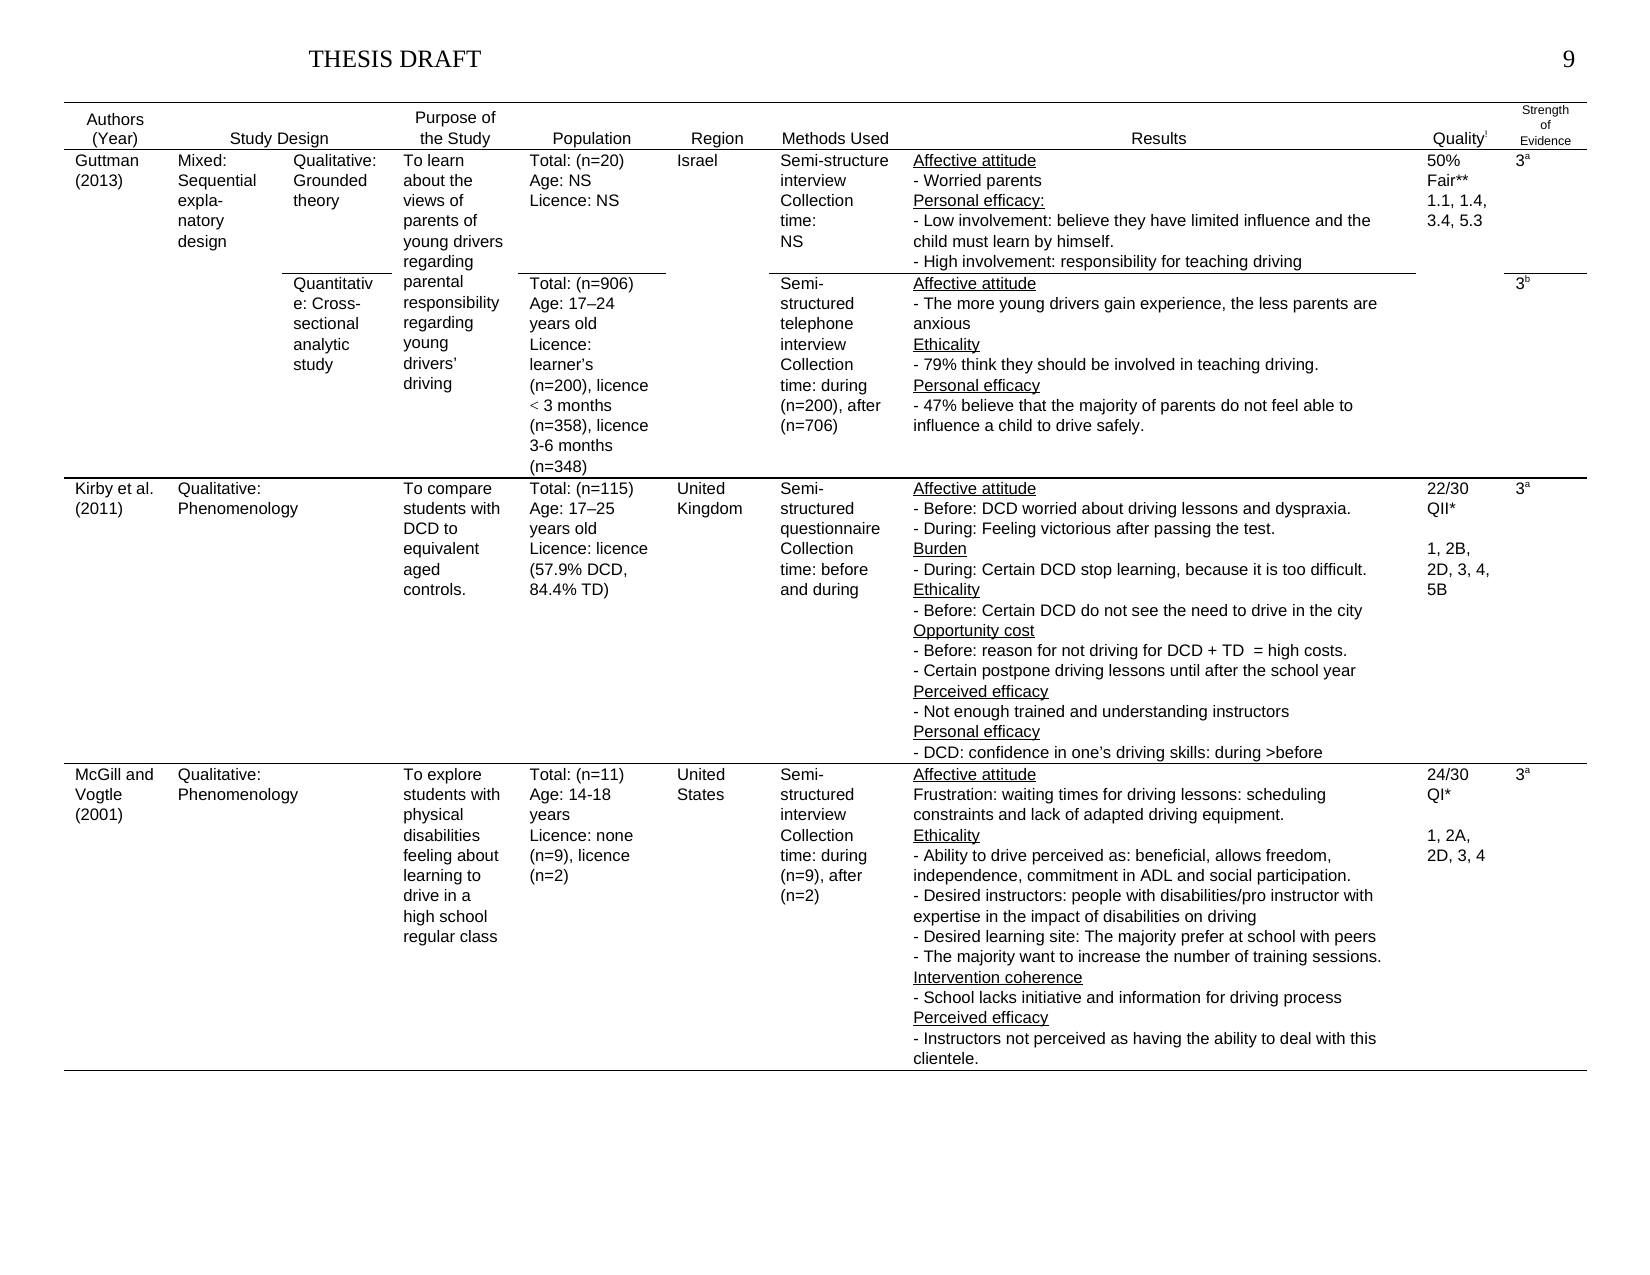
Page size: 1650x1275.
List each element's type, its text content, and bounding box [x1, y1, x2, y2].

table_cell 3a [1504, 150, 1587, 273]
table_cell 50% Fair** 1.1, 1.4, 3.4, 5.3 [1416, 150, 1504, 477]
table_cell Semi-structured interview Collection time: during (n=9), after (n=2) [769, 764, 902, 1069]
table_cell Affective attitude - The more young drivers gain experience, the less parents are anxious Ethicality - 79% think they should be involved in teaching driving. Personal efficacy - 47% believe that the majority of parents do not feel able to influence a child to drive safely. [902, 274, 1416, 477]
table_cell 3a [1504, 764, 1587, 1069]
table_cell 3b [1504, 274, 1587, 477]
table_cell Semi-structured telephone interview Collection time: during (n=200), after (n=706) [769, 274, 902, 477]
table_cell Guttman (2013) [64, 150, 166, 477]
table_cell United States [666, 764, 769, 1069]
table_cell Total: (n=906) Age: 17–24 years old Licence: learner’s (n=200), licence < 3 months (n=358), licence 3-6 months (n=348) [518, 274, 666, 477]
table_cell To compare students with DCD to equivalent aged controls. [392, 479, 518, 763]
table_cell United Kingdom [666, 479, 769, 763]
table_cell 24/30 QI* 1, 2A, 2D, 3, 4 [1416, 764, 1504, 1069]
table_cell Affective attitude - Worried parents Personal efficacy: - Low involvement: believe they have limited influence and the child must learn by himself. - High involvement: responsibility for teaching driving [902, 150, 1416, 273]
table_cell To explore students with physical disabilities feeling about learning to drive in a high school regular class [392, 764, 518, 1069]
table_cell Affective attitude Frustration: waiting times for driving lessons: scheduling constraints and lack of adapted driving equipment. Ethicality - Ability to drive perceived as: beneficial, allows freedom, independence, commitment in ADL and social participation. - Desired instructors: people with disabilities/pro instructor with expertise in the impact of disabilities on driving - Desired learning site: The majority prefer at school with peers - The majority want to increase the number of training sessions. Intervention coherence - School lacks initiative and information for driving process Perceived efficacy - Instructors not perceived as having the ability to deal with this clientele. [902, 764, 1416, 1069]
table_cell Quantitative: Cross-sectional analytic study [282, 274, 392, 477]
table_header Population [518, 103, 666, 149]
table_cell Semi-structured questionnaire Collection time: before and during [769, 479, 902, 763]
table_cell Israel [666, 150, 769, 477]
table_cell 22/30 QII* 1, 2B, 2D, 3, 4, 5B [1416, 479, 1504, 763]
table_header Methods Used [769, 103, 902, 149]
table_header Quality! [1416, 103, 1504, 149]
table_cell Semi-structure interview Collection time: NS [769, 150, 902, 273]
table_header Authors (Year) [64, 103, 166, 149]
table_cell Total: (n=11) Age: 14-18 years Licence: none (n=9), licence (n=2) [518, 764, 666, 1069]
table_cell Qualitative: Grounded theory [282, 150, 392, 273]
table_header Results [902, 103, 1416, 149]
table_cell Mixed: Sequential expla- natory design [166, 150, 282, 477]
table_cell To learn about the views of parents of young drivers regarding parental responsibility regarding young drivers’ driving [392, 150, 518, 477]
table_cell Qualitative: Phenomenology [166, 479, 392, 763]
table_cell Total: (n=20) Age: NS Licence: NS [518, 150, 666, 273]
table_header Purpose of the Study [392, 103, 518, 149]
table_cell Qualitative: Phenomenology [166, 764, 392, 1069]
table_cell McGill and Vogtle (2001) [64, 764, 166, 1069]
table_cell Kirby et al. (2011) [64, 479, 166, 763]
table_header Strength of Evidence [1504, 103, 1587, 149]
table_cell Total: (n=115) Age: 17–25 years old Licence: licence (57.9% DCD, 84.4% TD) [518, 479, 666, 763]
table_cell Affective attitude - Before: DCD worried about driving lessons and dyspraxia. - During: Feeling victorious after passing the test. Burden - During: Certain DCD stop learning, because it is too difficult. Ethicality - Before: Certain DCD do not see the need to drive in the city Opportunity cost - Before: reason for not driving for DCD + TD = high costs. - Certain postpone driving lessons until after the school year Perceived efficacy - Not enough trained and understanding instructors Personal efficacy - DCD: confidence in one’s driving skills: during >before [902, 479, 1416, 763]
table_cell 3a [1504, 479, 1587, 763]
table_header Study Design [166, 103, 392, 149]
table_header Region [666, 103, 769, 149]
